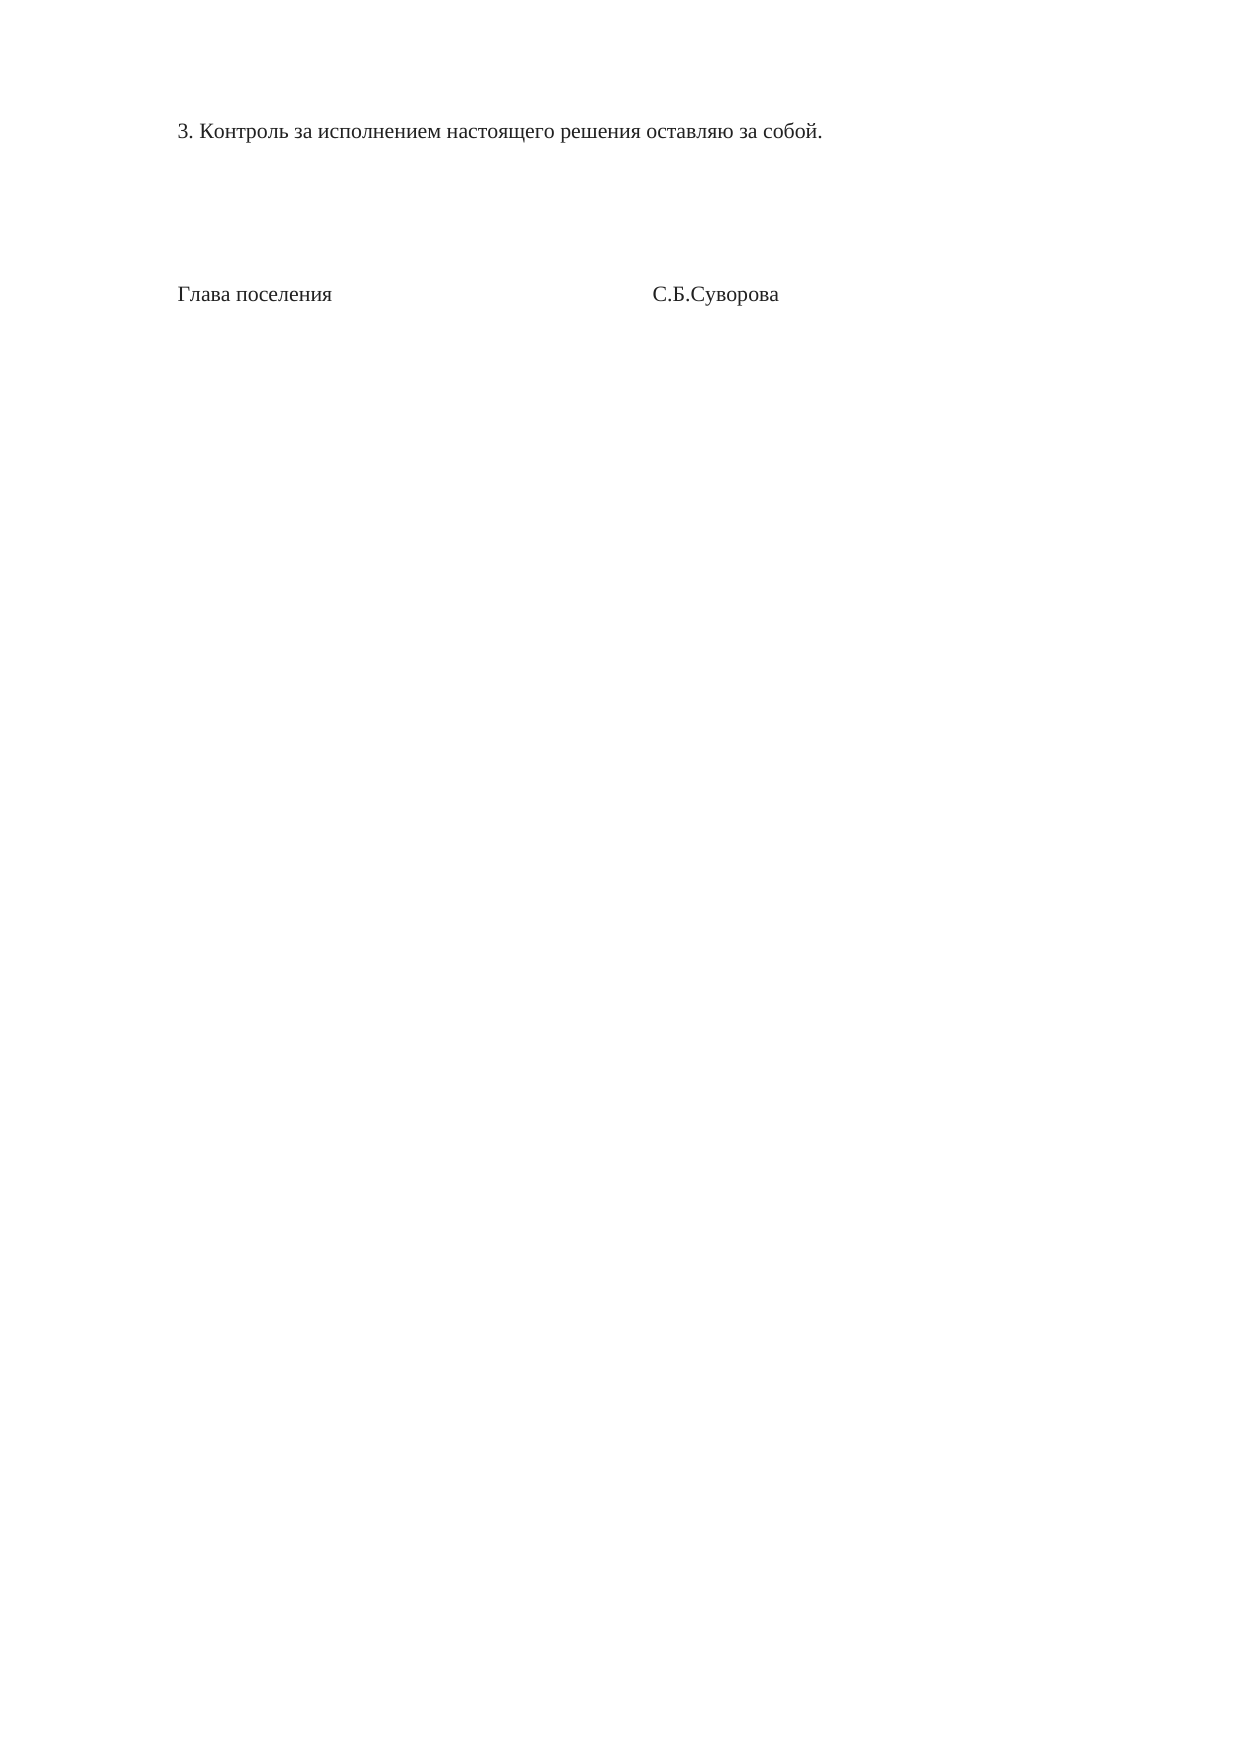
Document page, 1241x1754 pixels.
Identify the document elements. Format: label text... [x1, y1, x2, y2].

text 3. Контроль за исполнением настоящего решения оставляю за собой. [177, 118, 1152, 143]
text Глава поселения С.Б.Суворова [177, 281, 1152, 306]
